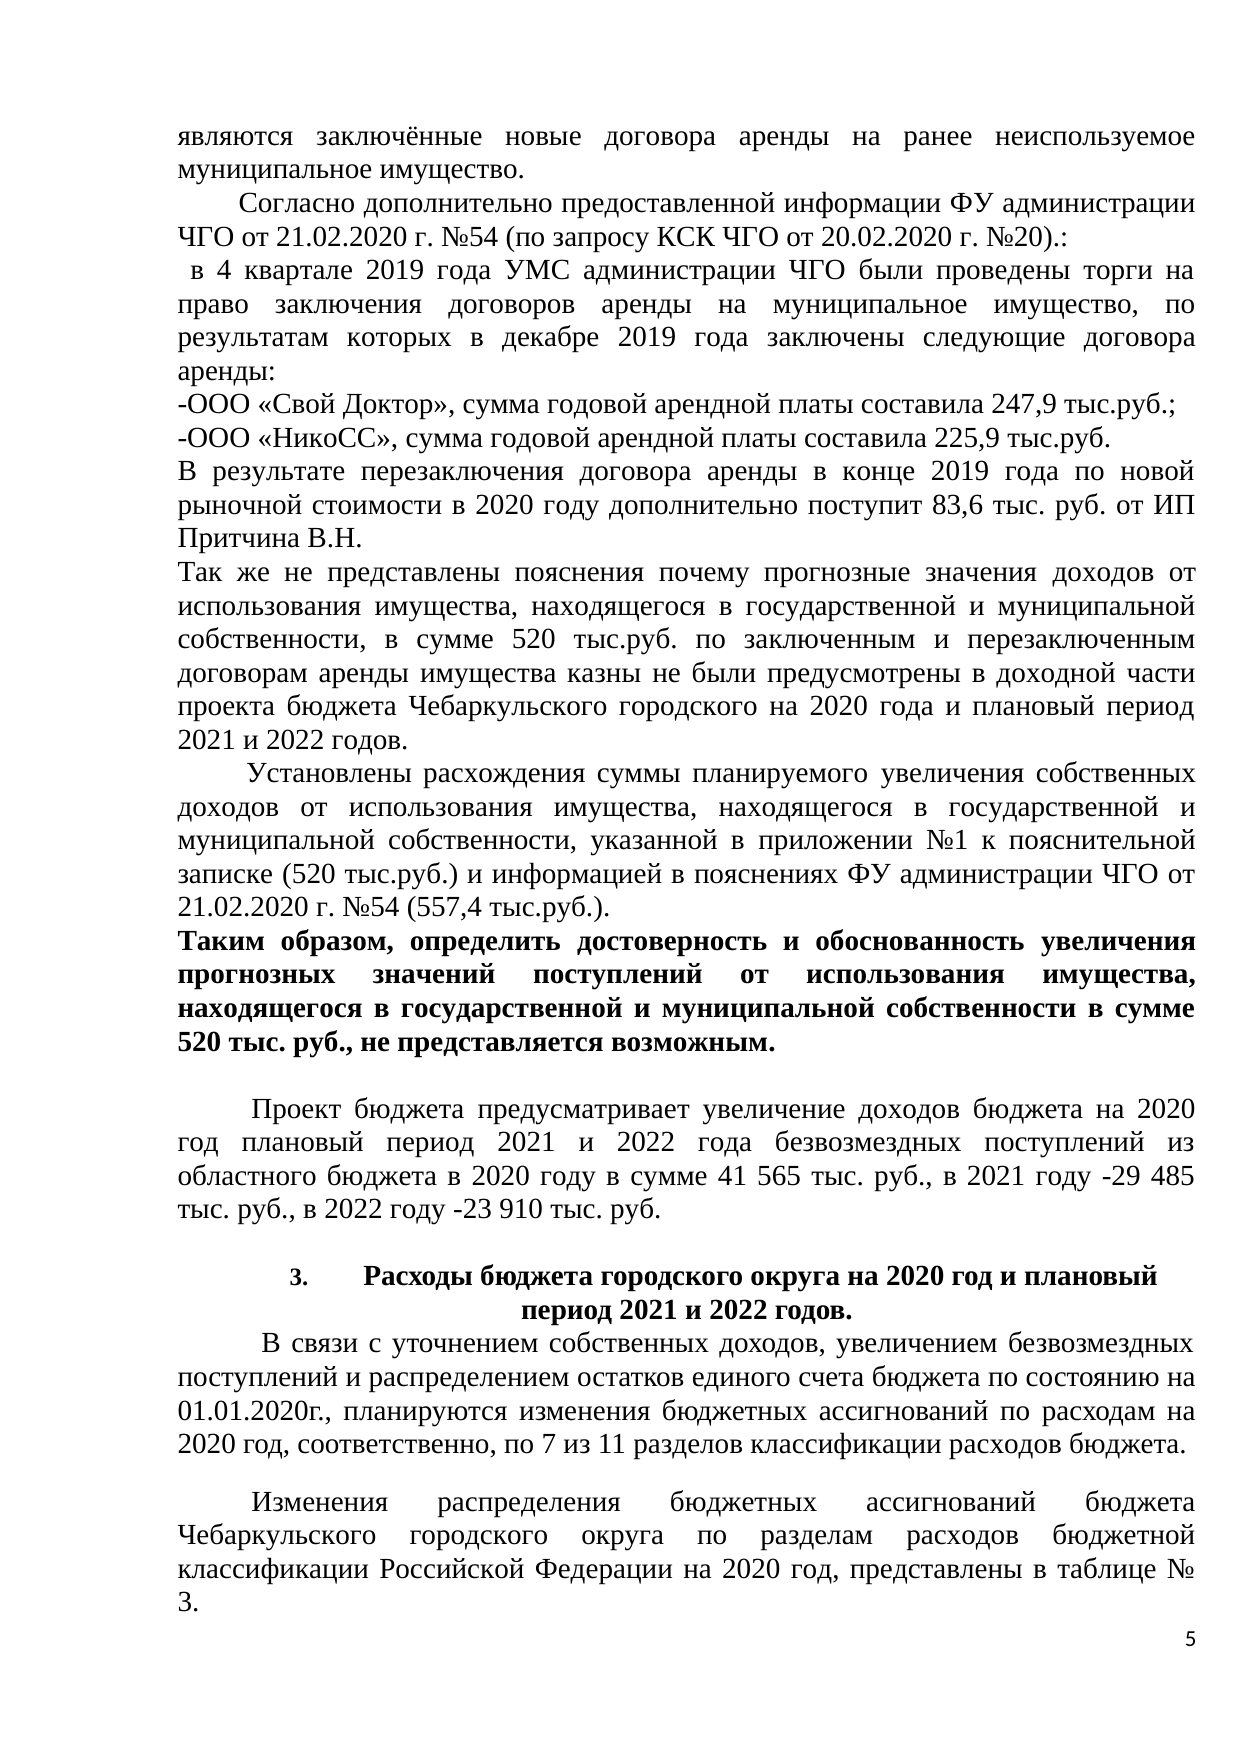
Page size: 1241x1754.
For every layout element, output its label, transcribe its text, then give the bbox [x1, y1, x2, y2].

text Изменения распределения бюджетных ассигнований бюджета Чебаркульского городского округа по разделам расходов бюджетной классификации Российской Федерации на 2020 год, представлены в таблице № 3. [177, 1484, 1196, 1618]
text В результате перезаключения договора аренды в конце 2019 года по новой рыночной стоимости в 2020 году дополнительно поступит 83,6 тыс. руб. от ИП Притчина В.Н. [177, 453, 1196, 554]
text Проект бюджета предусматривает увеличение доходов бюджета на 2020 год плановый период 2021 и 2022 года безвозмездных поступлений из областного бюджета в 2020 году в сумме 41 565 тыс. руб., в 2021 году -29 485 тыс. руб., в 2022 году -23 910 тыс. руб. [177, 1091, 1196, 1225]
text -ООО «Свой Доктор», сумма годовой арендной платы составила 247,9 тыс.руб.; [177, 386, 1196, 420]
text Согласно дополнительно предоставленной информации ФУ администрации ЧГО от 21.02.2020 г. №54 (по запросу КСК ЧГО от 20.02.2020 г. №20).: [177, 185, 1196, 252]
text Установлены расхождения суммы планируемого увеличения собственных доходов от использования имущества, находящегося в государственной и муниципальной собственности, указанной в приложении №1 к пояснительной записке (520 тыс.руб.) и информацией в пояснениях ФУ администрации ЧГО от 21.02.2020 г. №54 (557,4 тыс.руб.). [177, 755, 1196, 923]
text -ООО «НикоСС», сумма годовой арендной платы составила 225,9 тыс.руб. [177, 420, 1196, 453]
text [177, 118, 1196, 185]
text в 4 квартале 2019 года УМС администрации ЧГО были проведены торги на право заключения договоров аренды на муниципальное имущество, по результатам которых в декабре 2019 года заключены следующие договора аренды: [177, 252, 1196, 386]
text Таким образом, определить достоверность и обоснованность увеличения прогнозных значений поступлений от использования имущества, находящегося в государственной и муниципальной собственности в сумме 520 тыс. руб., не представляется возможным. [177, 923, 1196, 1057]
list Расходы бюджета городского округа на 2020 год и плановый период 2021 и 2022 годов. [177, 1258, 1196, 1326]
text Так же не представлены пояснения почему прогнозные значения доходов от использования имущества, находящегося в государственной и муниципальной собственности, в сумме 520 тыс.руб. по заключенным и перезаключенным договорам аренды имущества казны не были предусмотрены в доходной части проекта бюджета Чебаркульского городского на 2020 года и плановый период 2021 и 2022 годов. [177, 554, 1196, 755]
text В связи с уточнением собственных доходов, увеличением безвозмездных поступлений и распределением остатков единого счета бюджета по состоянию на 01.01.2020г., планируются изменения бюджетных ассигнований по расходам на 2020 год, соответственно, по 7 из 11 разделов классификации расходов бюджета. [177, 1326, 1196, 1460]
